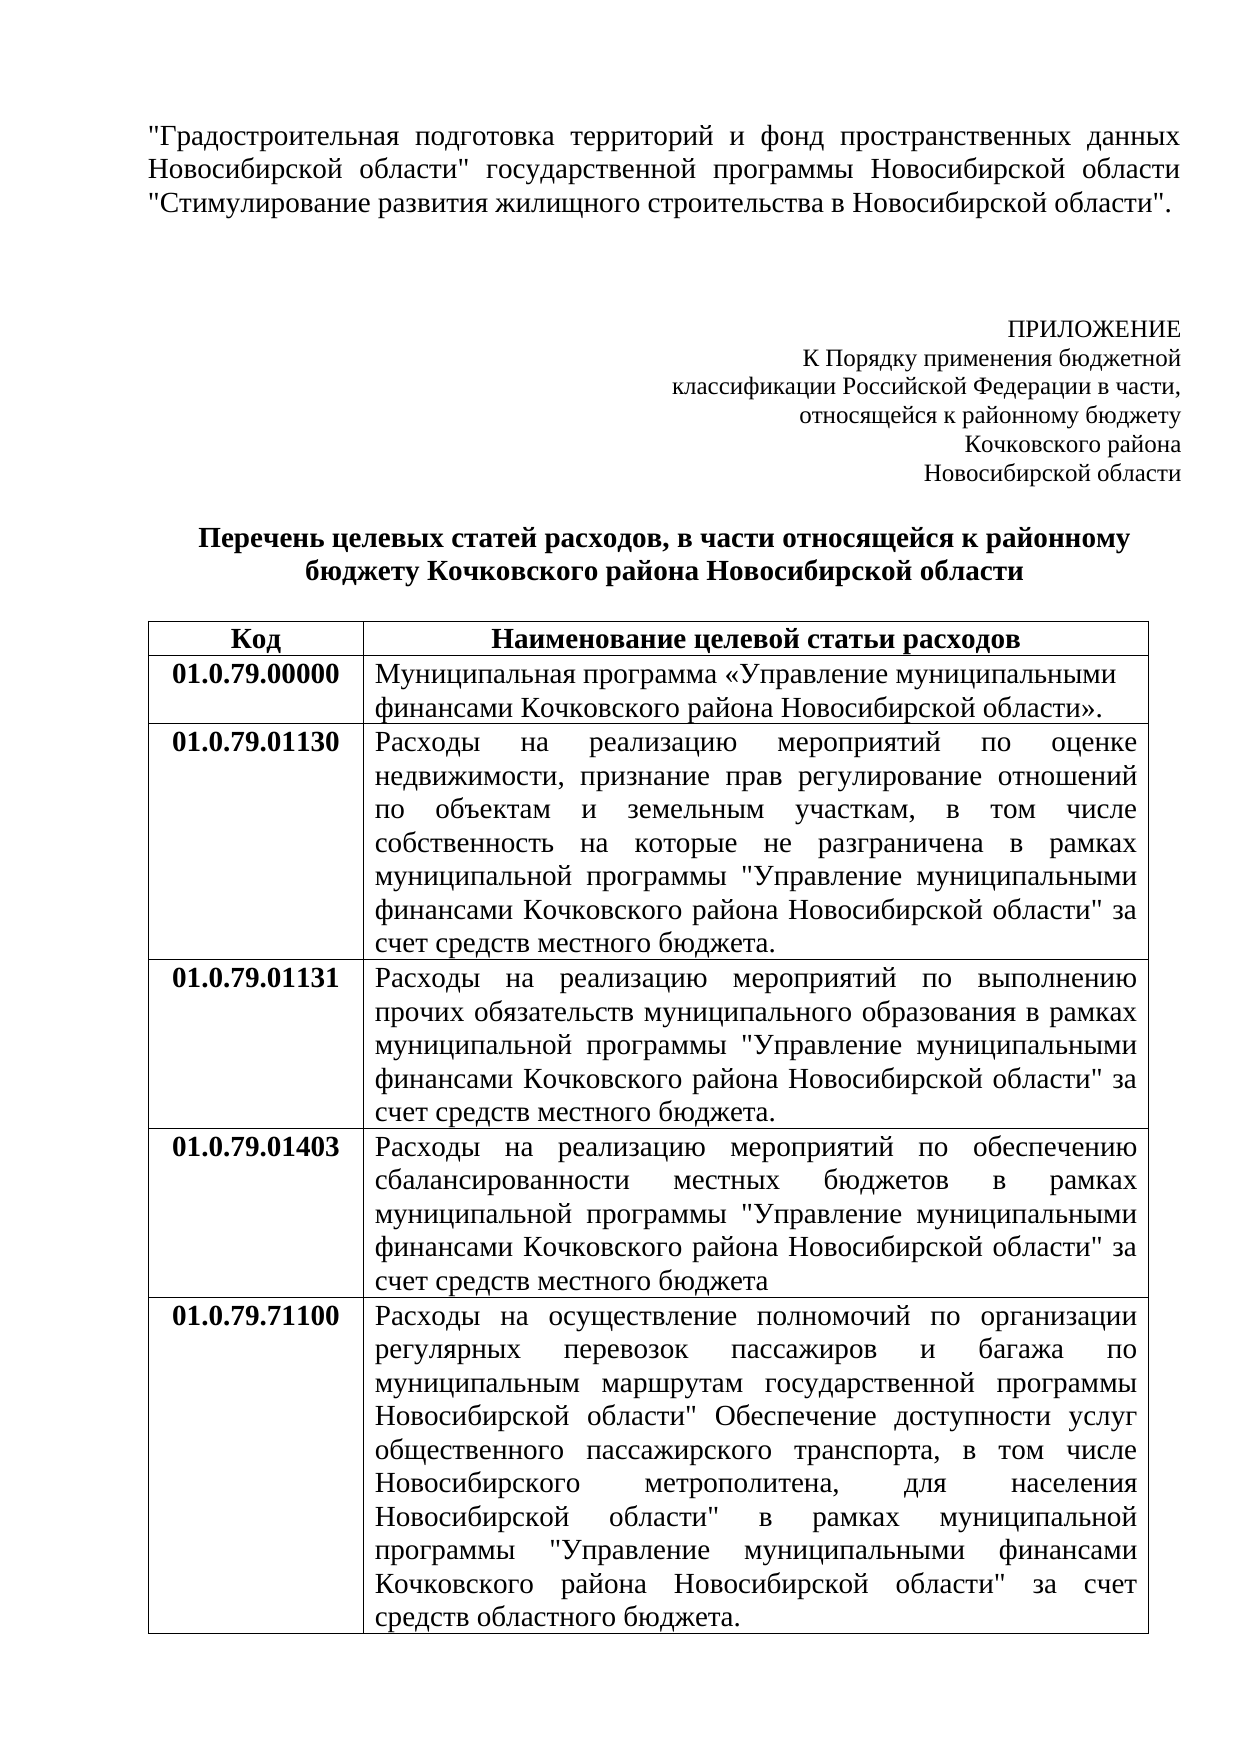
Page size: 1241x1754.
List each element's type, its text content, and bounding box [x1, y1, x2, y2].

table_cell Расходы на осуществление полномочий по организации регулярных перевозок пассажиров и багажа по муниципальным маршрутам государственной программы Новосибирской области" Обеспечение доступности услуг общественного пассажирского транспорта, в том числе Новосибирского метрополитена, для населения Новосибирской области" в рамках муниципальной программы "Управление муниципальными финансами Кочковского района Новосибирской области" за счет средств областного бюджета. [364, 1298, 1148, 1633]
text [148, 118, 1181, 219]
text Новосибирской области [606, 458, 1181, 486]
table_cell Расходы на реализацию мероприятий по выполнению прочих обязательств муниципального образования в рамках муниципальной программы "Управление муниципальными финансами Кочковского района Новосибирской области" за счет средств местного бюджета. [364, 960, 1148, 1128]
table_cell Расходы на реализацию мероприятий по оценке недвижимости, признание прав регулирование отношений по объектам и земельным участкам, в том числе собственность на которые не разграничена в рамках муниципальной программы "Управление муниципальными финансами Кочковского района Новосибирской области" за счет средств местного бюджета. [364, 724, 1148, 959]
table_cell 01.0.79.01131 [149, 960, 363, 1128]
text Кочковского района [606, 429, 1181, 458]
table_cell 01.0.79.01130 [149, 724, 363, 959]
table_header Код [149, 622, 363, 655]
table_cell 01.0.79.00000 [149, 656, 363, 723]
table_cell 01.0.79.71100 [149, 1298, 363, 1633]
table_cell Муниципальная программа «Управление муниципальными финансами Кочковского района Новосибирской области». [364, 656, 1148, 723]
text ПРИЛОЖЕНИЕ [148, 314, 1181, 343]
table_header Наименование целевой статьи расходов [364, 622, 1148, 655]
table_cell 01.0.79.01403 [149, 1129, 363, 1297]
table_cell Расходы на реализацию мероприятий по обеспечению сбалансированности местных бюджетов в рамках муниципальной программы "Управление муниципальными финансами Кочковского района Новосибирской области" за счет средств местного бюджета [364, 1129, 1148, 1297]
text К Порядку применения бюджетной классификации Российской Федерации в части, относящейся к районному бюджету [606, 343, 1181, 429]
text Перечень целевых статей расходов, в части относящейся к районному бюджету Кочковского района Новосибирской области [148, 520, 1181, 587]
